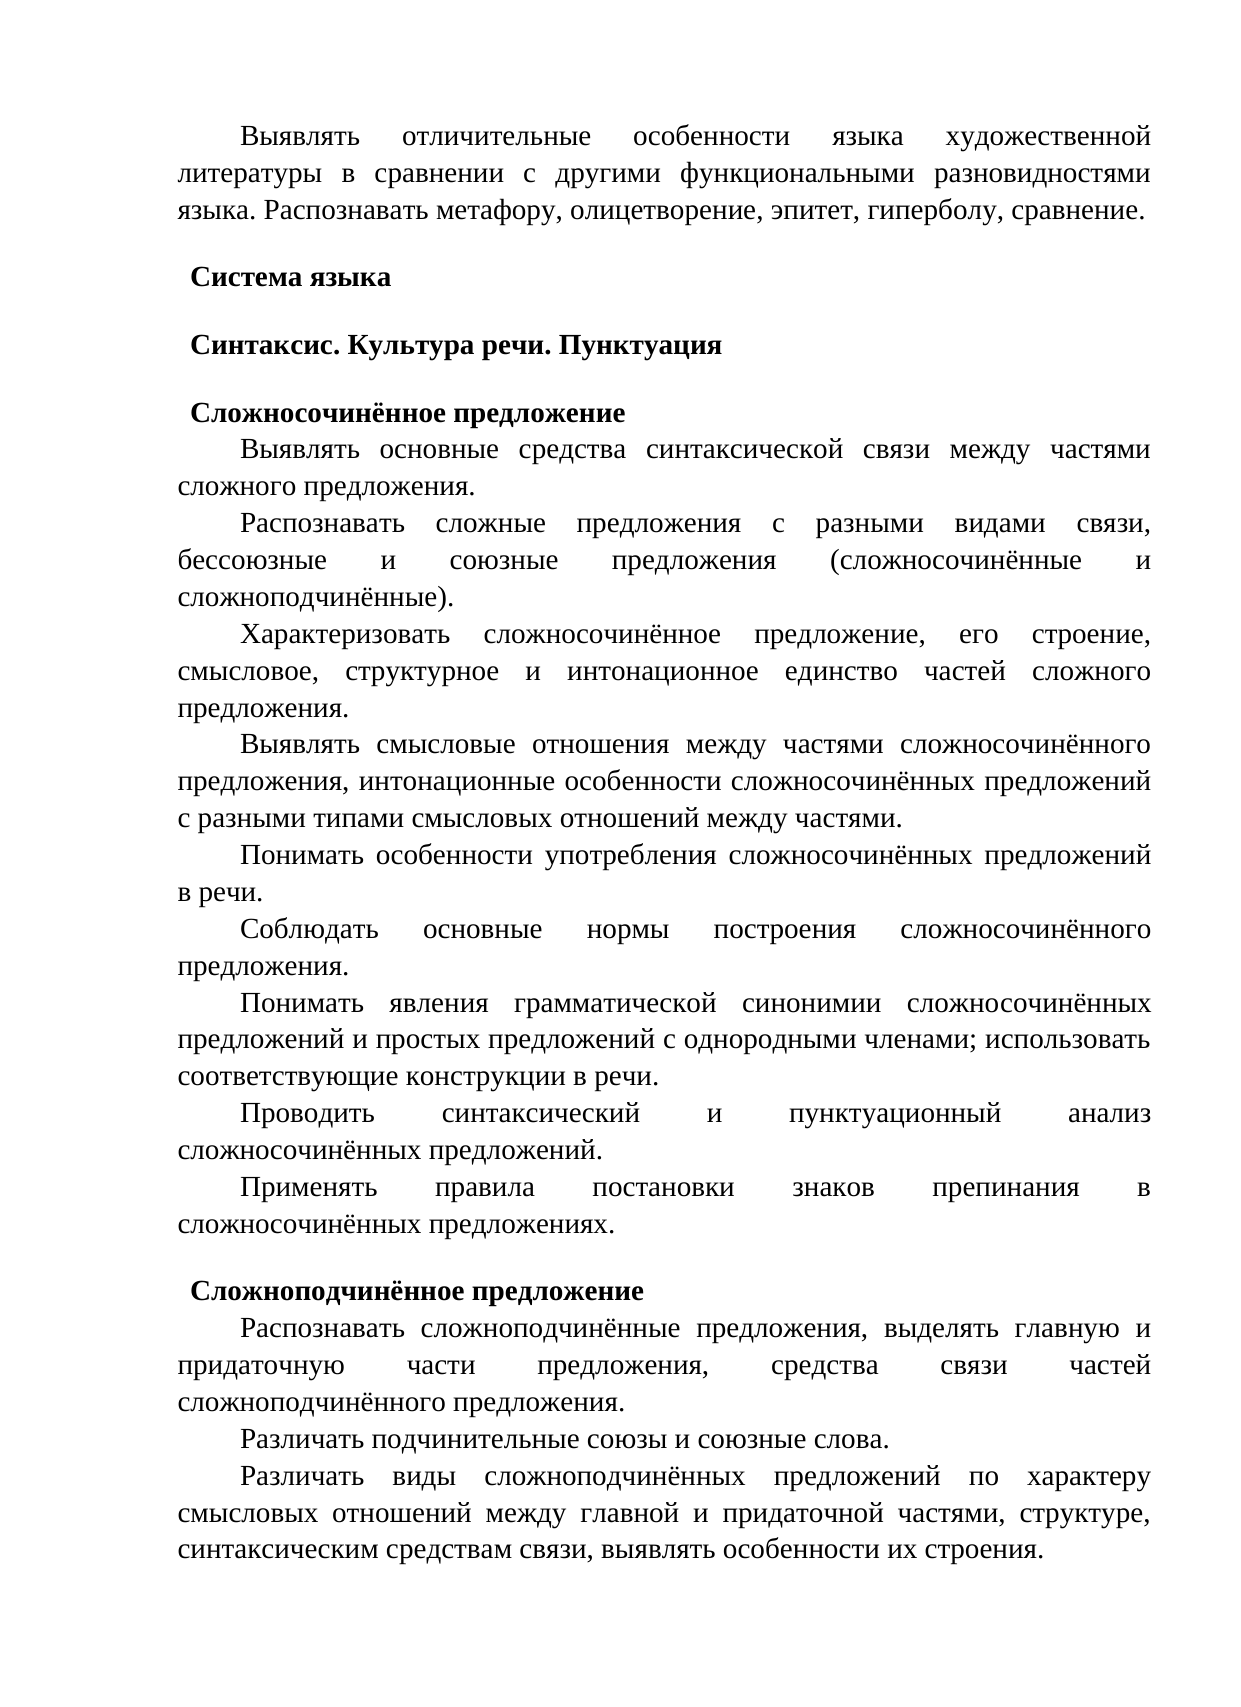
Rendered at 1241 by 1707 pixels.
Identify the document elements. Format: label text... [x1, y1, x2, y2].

text Соблюдать основные нормы построения сложносочинённого предложения. [177, 911, 1152, 981]
text Выявлять основные средства синтаксической связи между частями сложного предложения. [177, 432, 1152, 502]
text Понимать особенности употребления сложносочинённых предложений в речи. [177, 837, 1152, 908]
text Выявлять отличительные особенности языка художественной литературы в сравнении с другими функциональными разновидностями языка. Распознавать метафору, олицетворение, эпитет, гиперболу, сравнение. [177, 118, 1152, 225]
text Понимать явления грамматической синонимии сложно­сочинённых предложений и простых предложений с однородными членами; использовать соответствующие конструкции в речи. [177, 985, 1152, 1092]
text Сложносочинённое предложение [190, 395, 1152, 428]
text Различать подчинительные союзы и союзные слова. [177, 1421, 1152, 1454]
text Выявлять смысловые отношения между частями сложносочинённого предложения, интонационные особенности сложносочинённых предложений с разными типами смысловых отношений между частями. [177, 727, 1152, 834]
text Различать виды сложноподчинённых предложений по характеру смысловых отношений между главной и придаточной частями, структуре, синтаксическим средствам связи, выявлять особенности их строения. [177, 1458, 1152, 1565]
text Характеризовать сложносочинённое предложение, его строение, смысловое, структурное и интонационное единство частей сложного предложения. [177, 616, 1152, 723]
text Распознавать сложноподчинённые предложения, выделять главную и придаточную части предложения, средства связи частей сложноподчинённого предложения. [177, 1310, 1152, 1418]
text Сложноподчинённое предложение [190, 1273, 1152, 1307]
text Проводить синтаксический и пунктуационный анализ сложносочинённых предложений. [177, 1095, 1152, 1166]
text Применять правила постановки знаков препинания в сложносочинённых предложениях. [177, 1169, 1152, 1239]
text Система языка [190, 259, 1152, 293]
text Cинтаксис. Культура речи. Пунктуация [190, 327, 1152, 361]
text Распознавать сложные предложения с разными видами связи, бессоюзные и союзные предложения (сложносочинённые и сложноподчинённые). [177, 505, 1152, 613]
